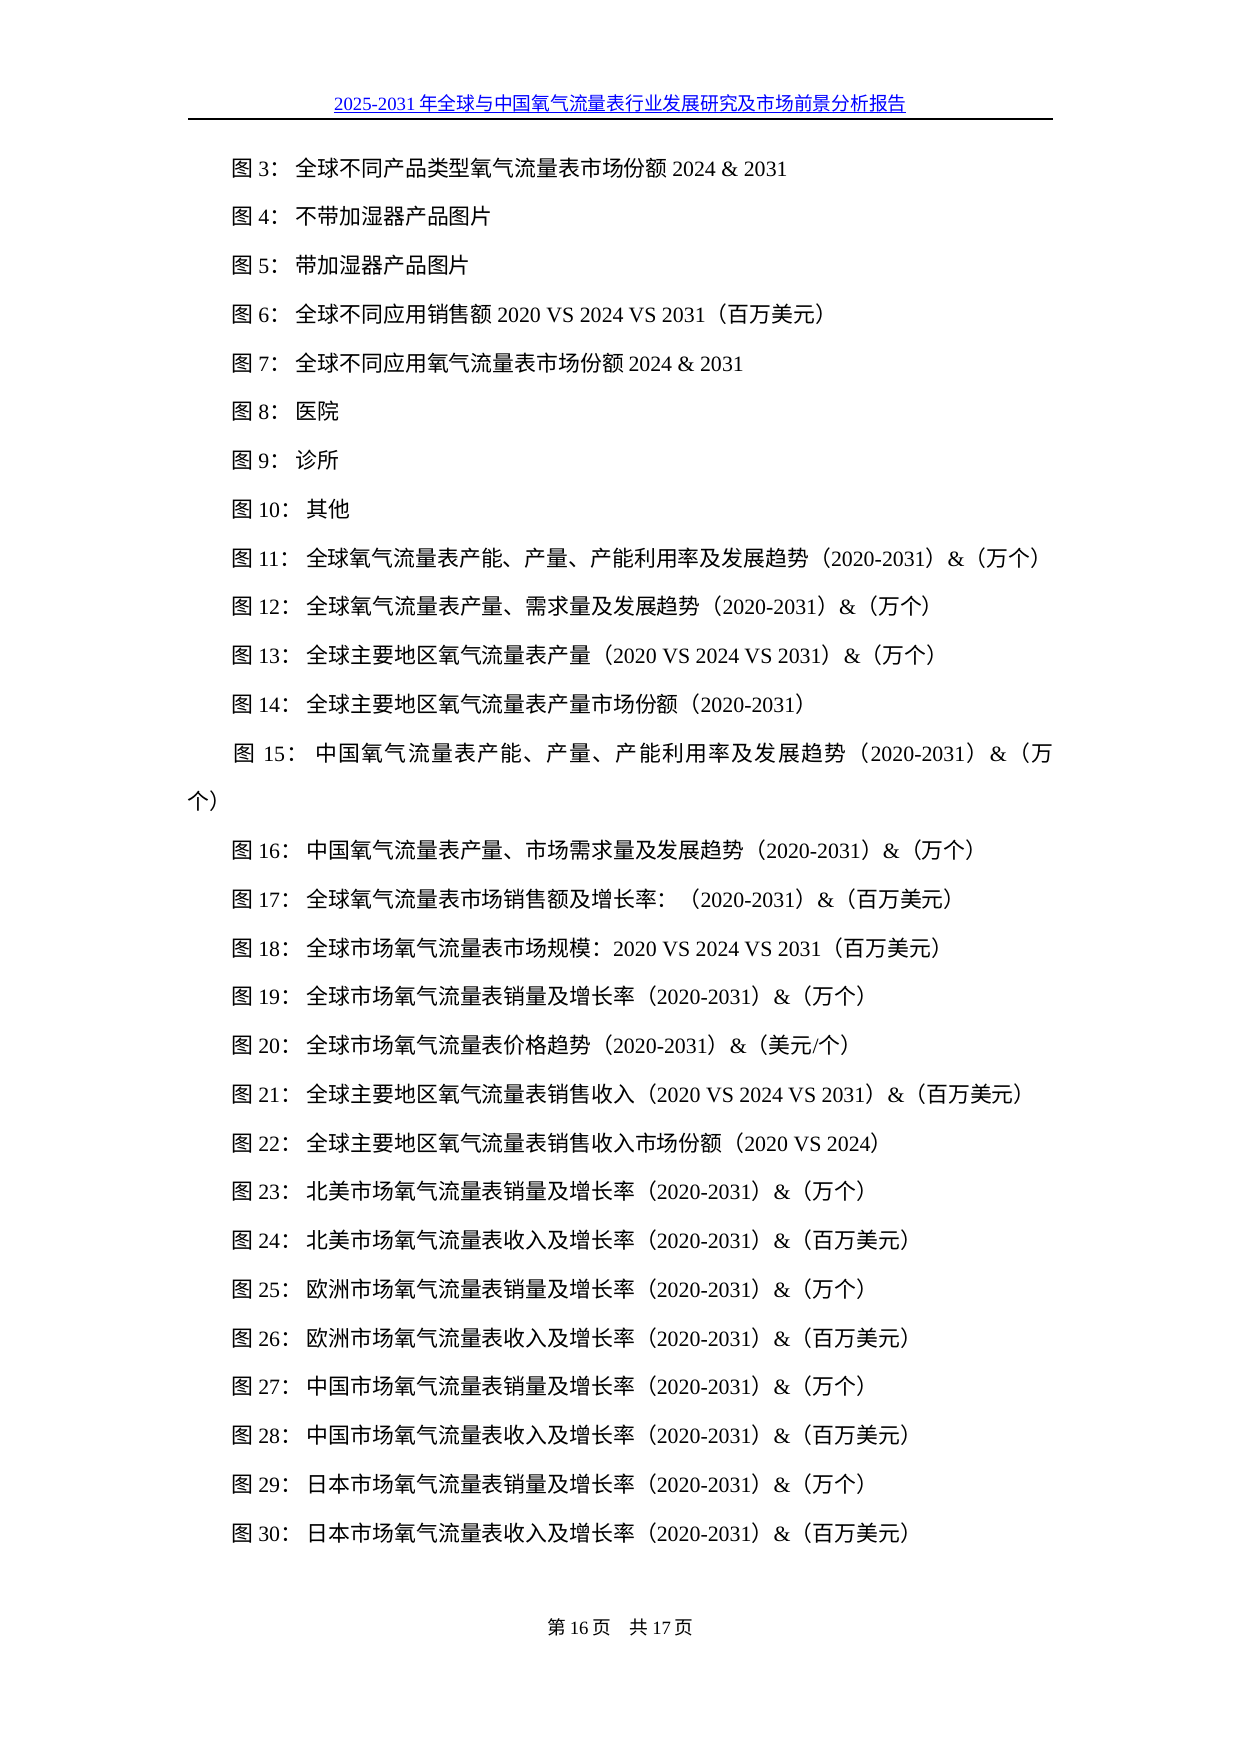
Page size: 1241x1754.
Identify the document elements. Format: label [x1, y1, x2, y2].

text [187, 150, 1053, 1548]
